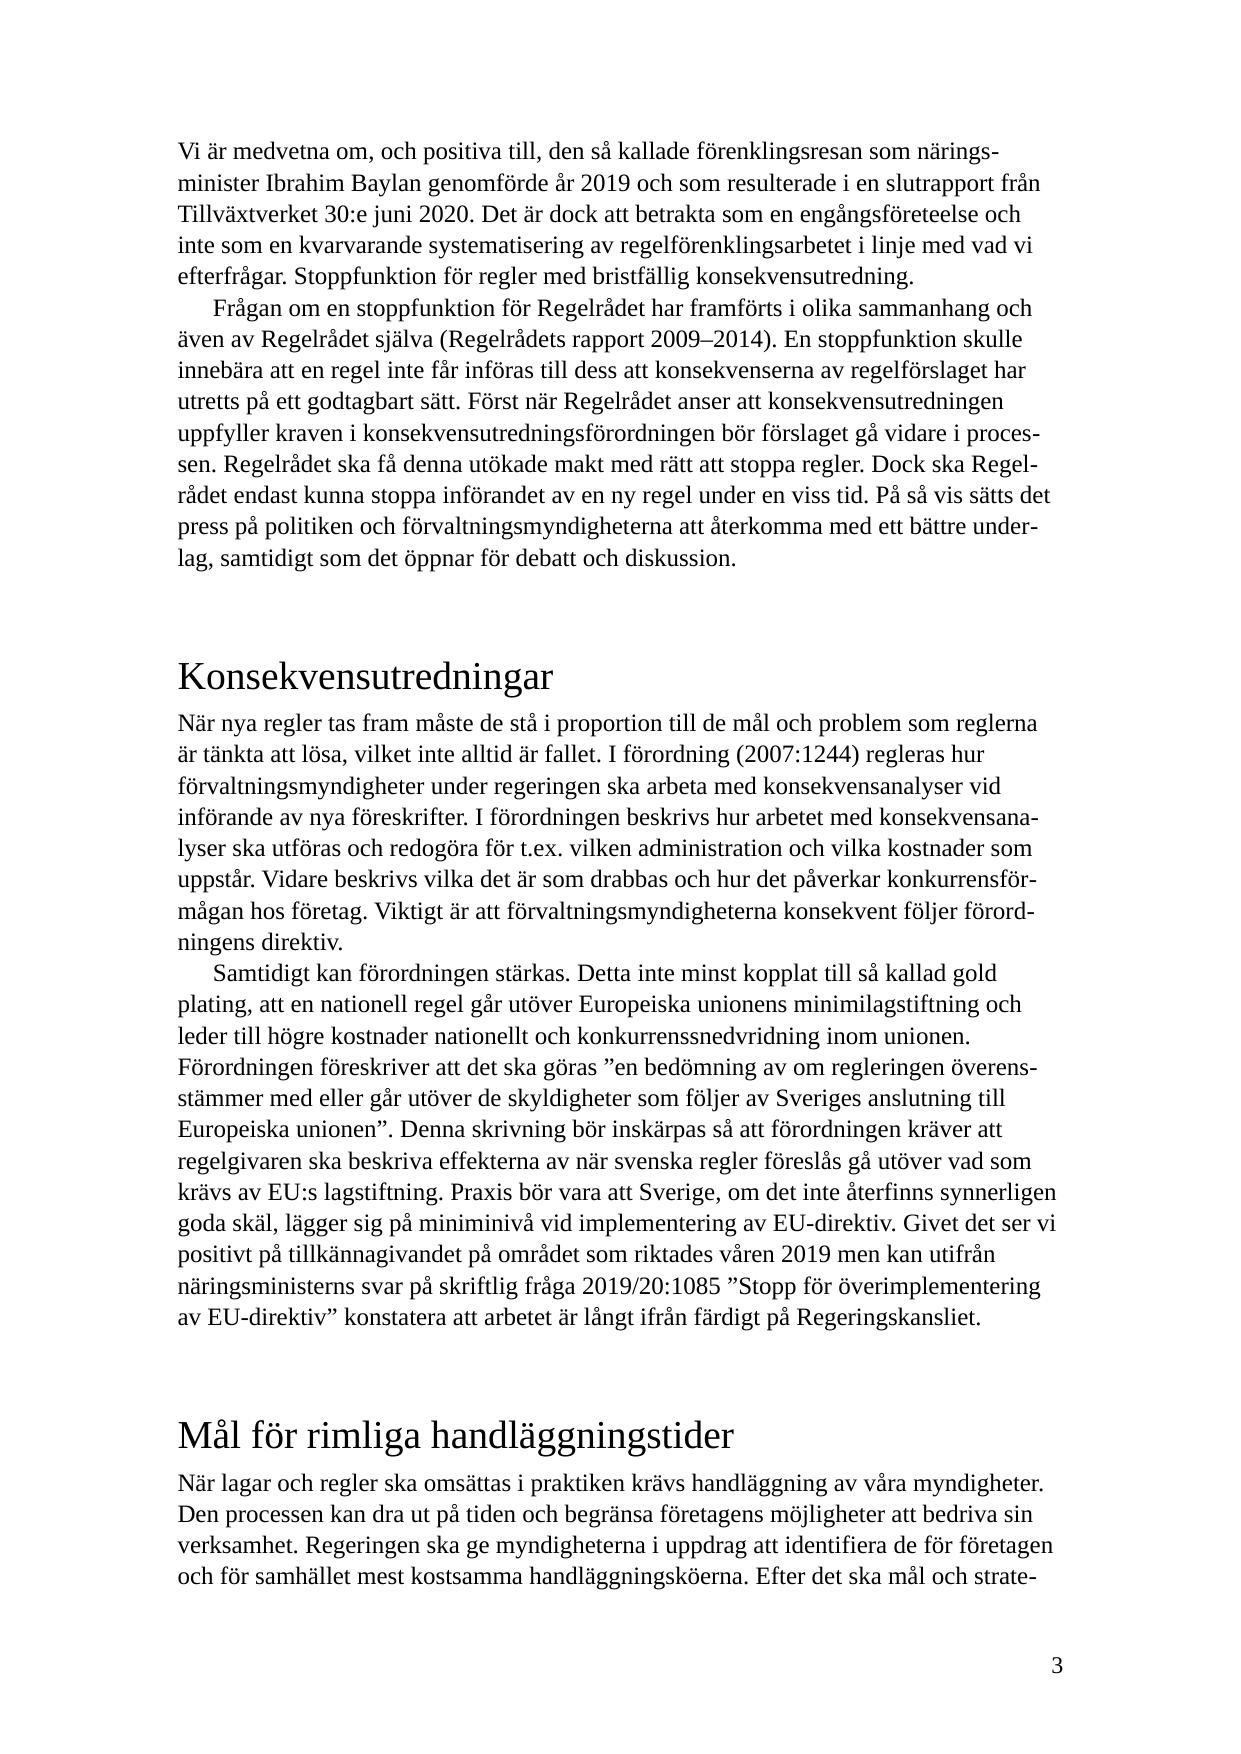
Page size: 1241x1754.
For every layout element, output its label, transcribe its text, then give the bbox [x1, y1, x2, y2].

text Vi är medvetna om, och positiva till, den så kallade förenklingsresan som näringsminister Ibrahim Baylan genomförde år 2019 och som resulterade i en slutrapport från Tillväxtverket 30:e juni 2020. Det är dock att betrakta som en engångsföreteelse och inte som en kvarvarande systematisering av regelförenklingsarbetet i linje med vad vi efterfrågar. Stoppfunktion för regler med bristfällig konsekvensutredning. [177, 134, 1063, 290]
subtitle Mål för rimliga handläggningstider [177, 1416, 1063, 1457]
text Samtidigt kan förordningen stärkas. Detta inte minst kopplat till så kallad gold plating, att en nationell regel går utöver Europeiska unionens minimilagstiftning och leder till högre kostnader nationellt och konkurrenssnedvridning inom unionen. Förordningen föreskriver att det ska göras ”en bedömning av om regleringen överensstämmer med eller går utöver de skyldigheter som följer av Sveriges anslutning till Europeiska unionen”. Denna skrivning bör inskärpas så att förordningen kräver att regelgivaren ska beskriva effekterna av när svenska regler föreslås gå utöver vad som krävs av EU:s lagstiftning. Praxis bör vara att Sverige, om det inte återfinns synnerligen goda skäl, lägger sig på miniminivå vid implementering av EU-direktiv. Givet det ser vi positivt på tillkännagivandet på området som riktades våren 2019 men kan utifrån näringsministerns svar på skriftlig fråga 2019/20:1085 ”Stopp för överimplementering av EU-direktiv” konstatera att arbetet är långt ifrån färdigt på Regeringskansliet. [177, 956, 1063, 1331]
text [177, 1465, 1063, 1590]
text När nya regler tas fram måste de stå i proportion till de mål och problem som reglerna är tänkta att lösa, vilket inte alltid är fallet. I förordning (2007:1244) regleras hur förvaltningsmyndigheter under regeringen ska arbeta med konsekvensanalyser vid införande av nya föreskrifter. I förordningen beskrivs hur arbetet med konsekvensanalyser ska utföras och redogöra för t.ex. vilken administration och vilka kostnader som uppstår. Vidare beskrivs vilka det är som drabbas och hur det påverkar konkurrensförmågan hos företag. Viktigt är att förvaltningsmyndigheterna konsekvent följer förordningens direktiv. [177, 706, 1063, 956]
text Frågan om en stoppfunktion för Regelrådet har framförts i olika sammanhang och även av Regelrådet själva (Regelrådets rapport 2009–2014). En stoppfunktion skulle innebära att en regel inte får införas till dess att konsekvenserna av regelförslaget har utretts på ett godtagbart sätt. Först när Regelrådet anser att konsekvensutredningen uppfyller kraven i konsekvensutredningsförordningen bör förslaget gå vidare i processen. Regelrådet ska få denna utökade makt med rätt att stoppa regler. Dock ska Regelrådet endast kunna stoppa införandet av en ny regel under en viss tid. På så vis sätts det press på politiken och förvaltningsmyndigheterna att återkomma med ett bättre underlag, samtidigt som det öppnar för debatt och diskussion. [177, 290, 1063, 571]
subtitle Konsekvensutredningar [177, 657, 1063, 697]
